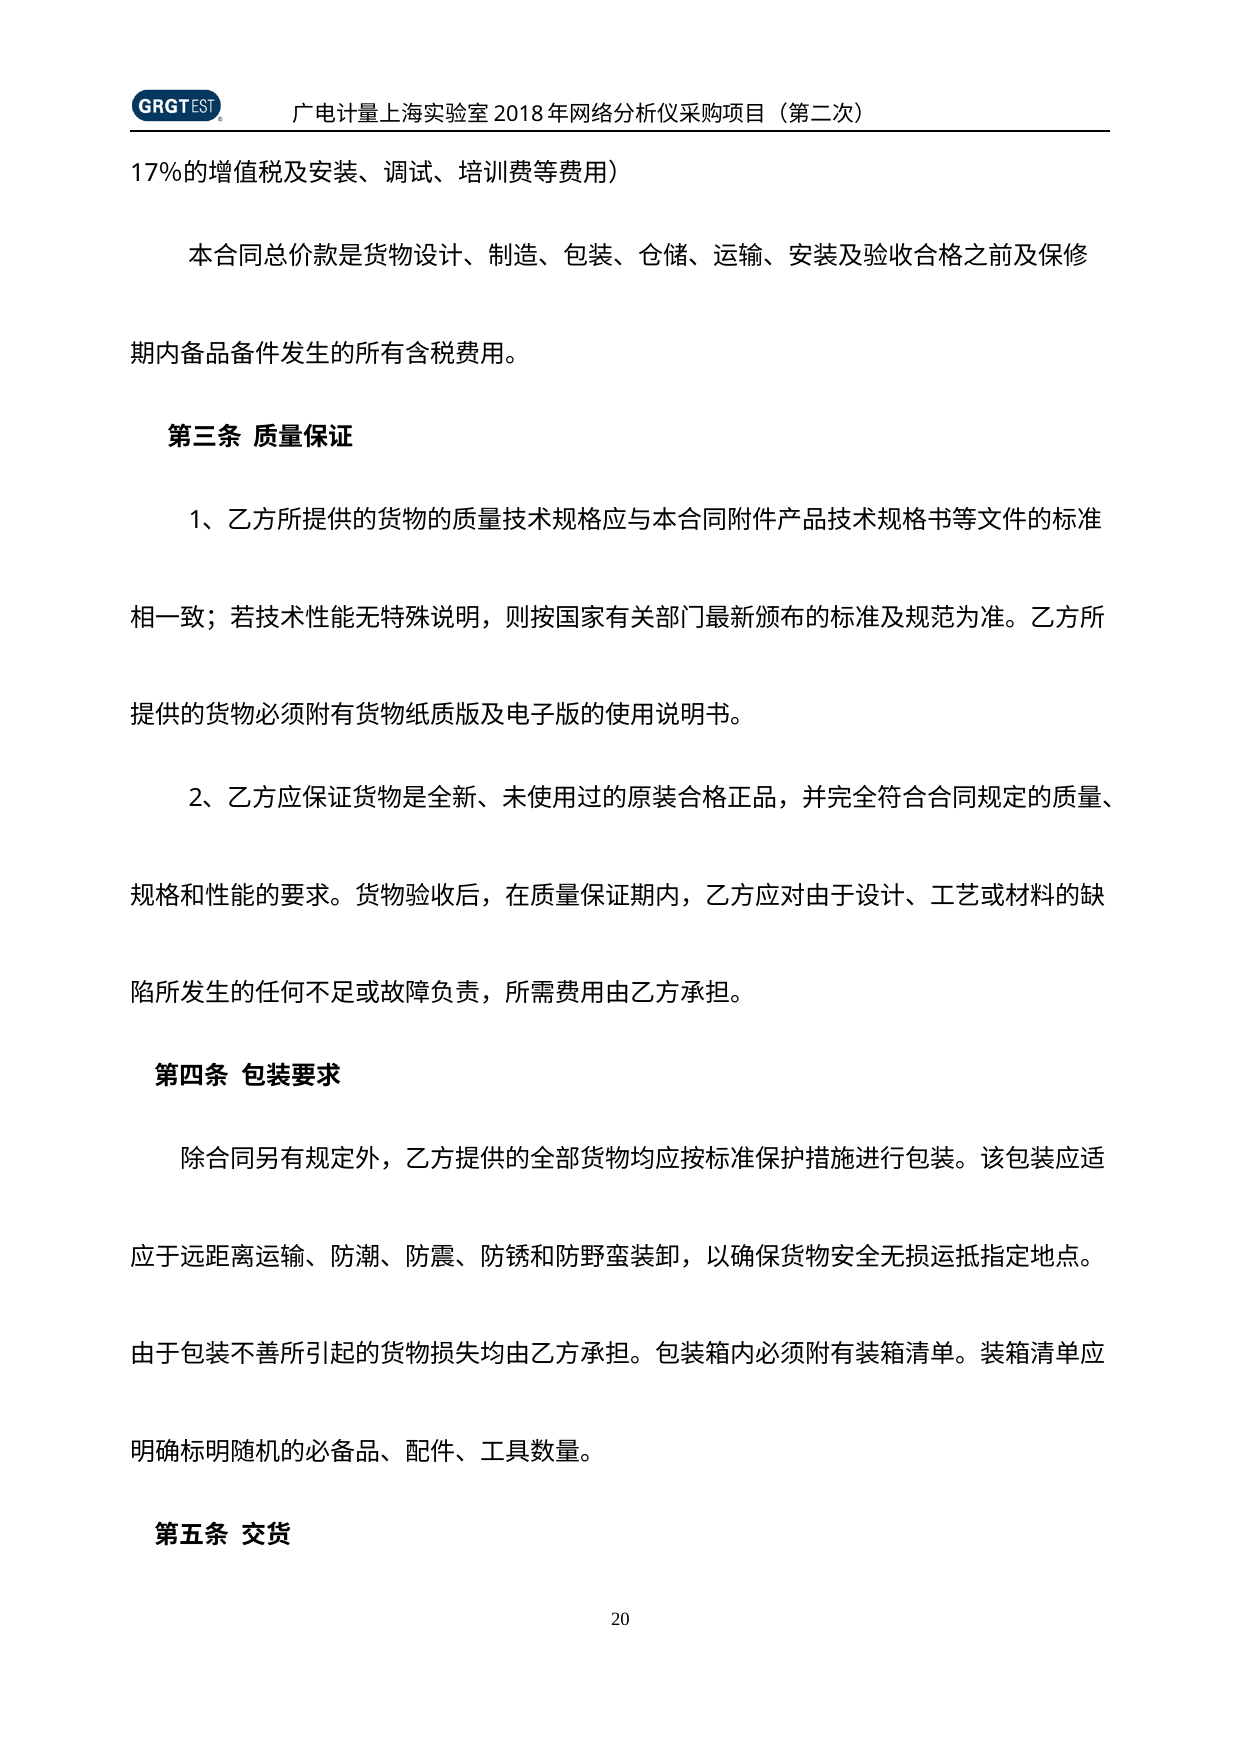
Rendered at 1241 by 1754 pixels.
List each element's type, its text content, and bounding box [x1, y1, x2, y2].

text 1、乙方所提供的货物的质量技术规格应与本合同附件产品技术规格书等文件的标准相一致；若技术性能无特殊说明，则按国家有关部门最新颁布的标准及规范为准。乙方所提供的货物必须附有货物纸质版及电子版的使用说明书。 [130, 485, 1110, 745]
text 本合同总价款是货物设计、制造、包装、仓储、运输、安装及验收合格之前及保修期内备品备件发生的所有含税费用。 [130, 221, 1110, 384]
picture [129, 88, 224, 122]
text 第五条 交货 [130, 1500, 1110, 1565]
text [130, 138, 1110, 203]
text 第三条 质量保证 [130, 402, 1110, 467]
text 2、乙方应保证货物是全新、未使用过的原装合格正品，并完全符合合同规定的质量、规格和性能的要求。货物验收后，在质量保证期内，乙方应对由于设计、工艺或材料的缺陷所发生的任何不足或故障负责，所需费用由乙方承担。 [130, 763, 1110, 1023]
text 除合同另有规定外，乙方提供的全部货物均应按标准保护措施进行包装。该包装应适应于远距离运输、防潮、防震、防锈和防野蛮装卸，以确保货物安全无损运抵指定地点。由于包装不善所引起的货物损失均由乙方承担。包装箱内必须附有装箱清单。装箱清单应明确标明随机的必备品、配件、工具数量。 [130, 1124, 1110, 1482]
text 第四条 包装要求 [130, 1041, 1110, 1106]
